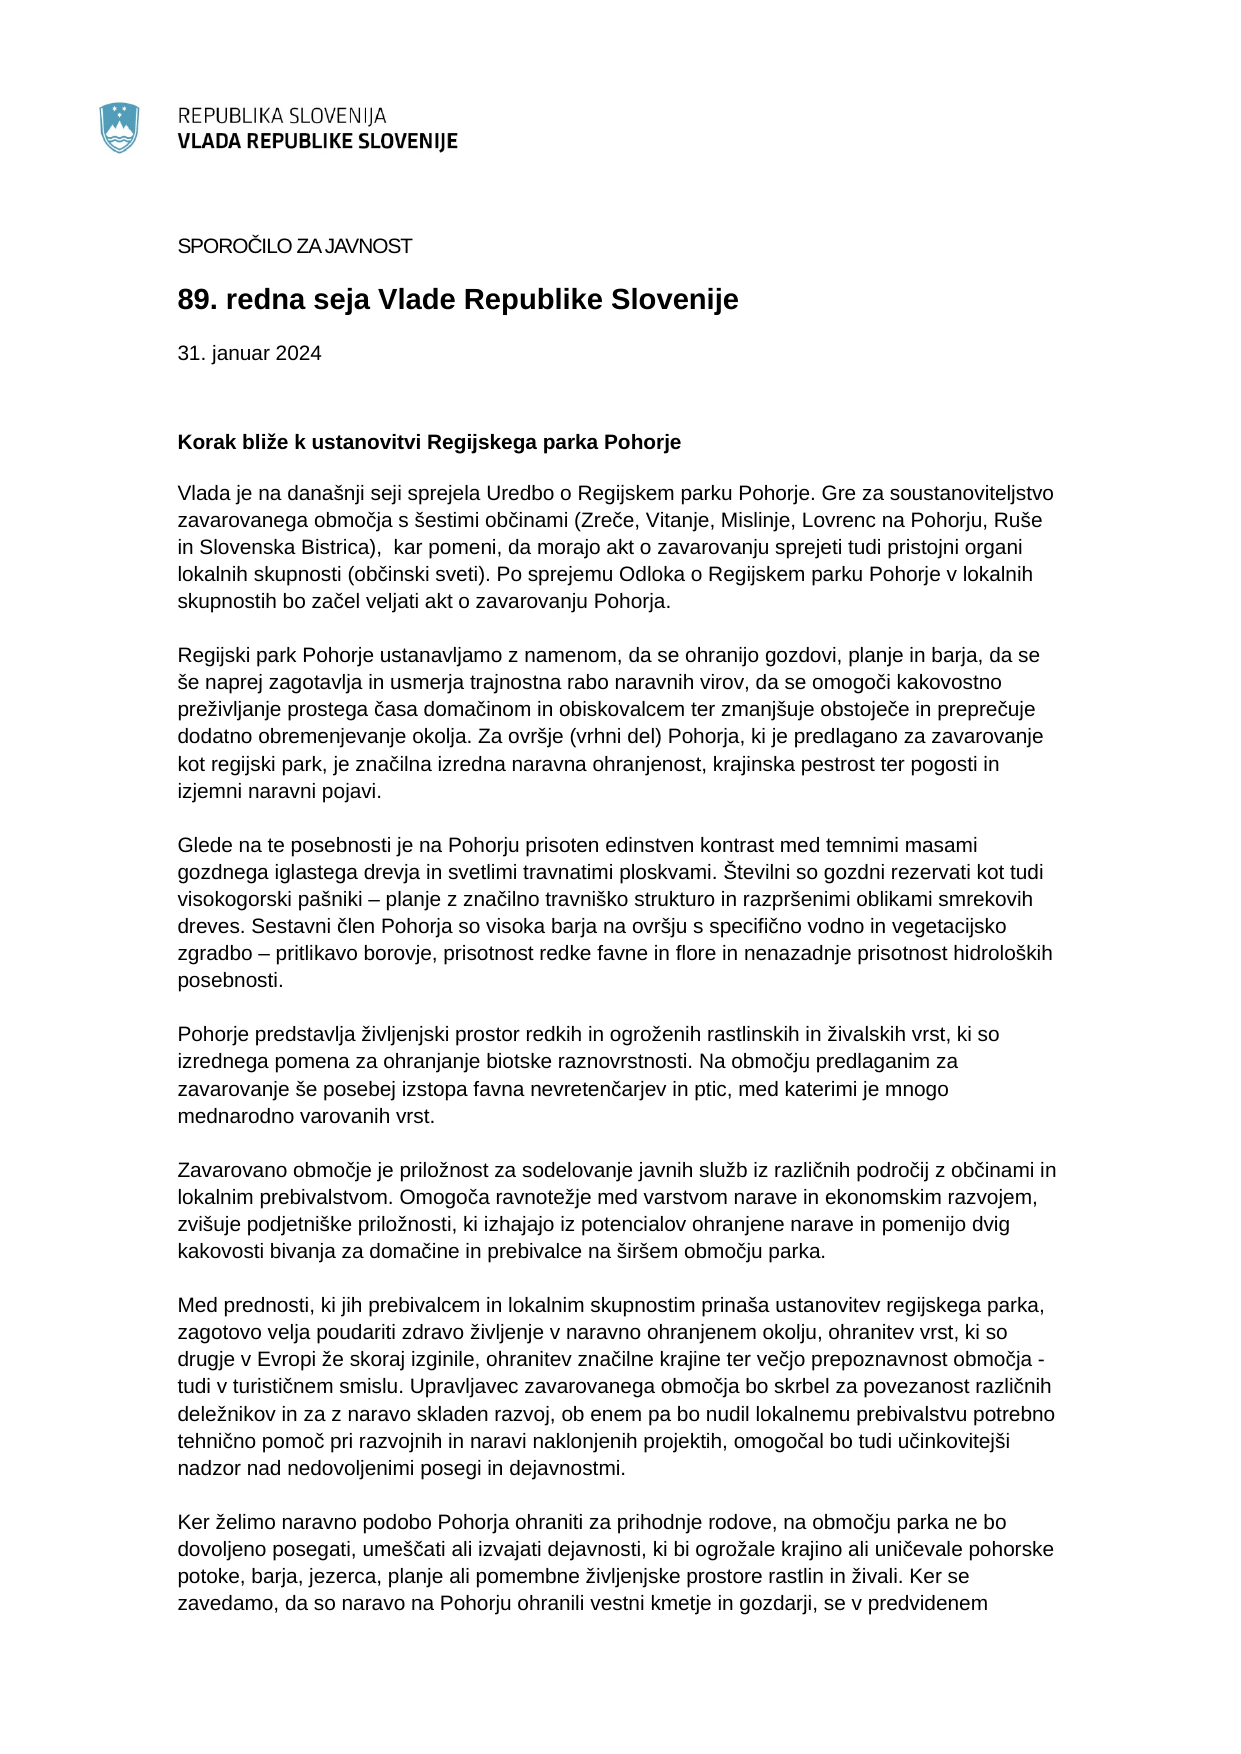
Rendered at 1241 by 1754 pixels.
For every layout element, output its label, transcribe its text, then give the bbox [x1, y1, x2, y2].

text Vlada je na današnji seji sprejela Uredbo o Regijskem parku Pohorje. Gre za soustanoviteljstvo zavarovanega območja s šestimi občinami (Zreče, Vitanje, Mislinje, Lovrenc na Pohorju, Ruše in Slovenska Bistrica), kar pomeni, da morajo akt o zavarovanju sprejeti tudi pristojni organi lokalnih skupnosti (občinski sveti). Po sprejemu Odloka o Regijskem parku Pohorje v lokalnih skupnostih bo začel veljati akt o zavarovanju Pohorja. [177, 478, 1063, 614]
subtitle 89. redna seja Vlade Republike Slovenije [177, 282, 1063, 316]
text Zavarovano območje je priložnost za sodelovanje javnih služb iz različnih področij z občinami in lokalnim prebivalstvom. Omogoča ravnotežje med varstvom narave in ekonomskim razvojem, zvišuje podjetniške priložnosti, ki izhajajo iz potencialov ohranjene narave in pomenijo dvig kakovosti bivanja za domačine in prebivalce na širšem območju parka. [177, 1156, 1063, 1264]
text Glede na te posebnosti je na Pohorju prisoten edinstven kontrast med temnimi masami gozdnega iglastega drevja in svetlimi travnatimi ploskvami. Številni so gozdni rezervati kot tudi visokogorski pašniki – planje z značilno travniško strukturo in razpršenimi oblikami smrekovih dreves. Sestavni člen Pohorja so visoka barja na ovršju s specifično vodno in vegetacijsko zgradbo – pritlikavo borovje, prisotnost redke favne in flore in nenazadnje prisotnost hidroloških posebnosti. [177, 831, 1063, 993]
picture [0, 0, 709, 160]
text Med prednosti, ki jih prebivalcem in lokalnim skupnostim prinaša ustanovitev regijskega parka, zagotovo velja poudariti zdravo življenje v naravno ohranjenem okolju, ohranitev vrst, ki so drugje v Evropi že skoraj izginile, ohranitev značilne krajine ter večjo prepoznavnost območja - tudi v turističnem smislu. Upravljavec zavarovanega območja bo skrbel za povezanost različnih deležnikov in za z naravo skladen razvoj, ob enem pa bo nudil lokalnemu prebivalstvu potrebno tehnično pomoč pri razvojnih in naravi naklonjenih projektih, omogočal bo tudi učinkovitejši nadzor nad nedovoljenimi posegi in dejavnostmi. [177, 1291, 1063, 1481]
title SPOROČILO ZA JAVNOST [177, 233, 1063, 257]
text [177, 1508, 1063, 1616]
text Pohorje predstavlja življenjski prostor redkih in ogroženih rastlinskih in živalskih vrst, ki so izrednega pomena za ohranjanje biotske raznovrstnosti. Na območju predlaganim za zavarovanje še posebej izstopa favna nevretenčarjev in ptic, med katerimi je mnogo mednarodno varovanih vrst. [177, 1020, 1063, 1128]
text 31. januar 2024 [177, 341, 1063, 365]
text Regijski park Pohorje ustanavljamo z namenom, da se ohranijo gozdovi, planje in barja, da se še naprej zagotavlja in usmerja trajnostna rabo naravnih virov, da se omogoči kakovostno preživljanje prostega časa domačinom in obiskovalcem ter zmanjšuje obstoječe in preprečuje dodatno obremenjevanje okolja. Za ovršje (vrhni del) Pohorja, ki je predlagano za zavarovanje kot regijski park, je značilna izredna naravna ohranjenost, krajinska pestrost ter pogosti in izjemni naravni pojavi. [177, 641, 1063, 803]
subtitle Korak bliže k ustanovitvi Regijskega parka Pohorje [177, 429, 1063, 453]
